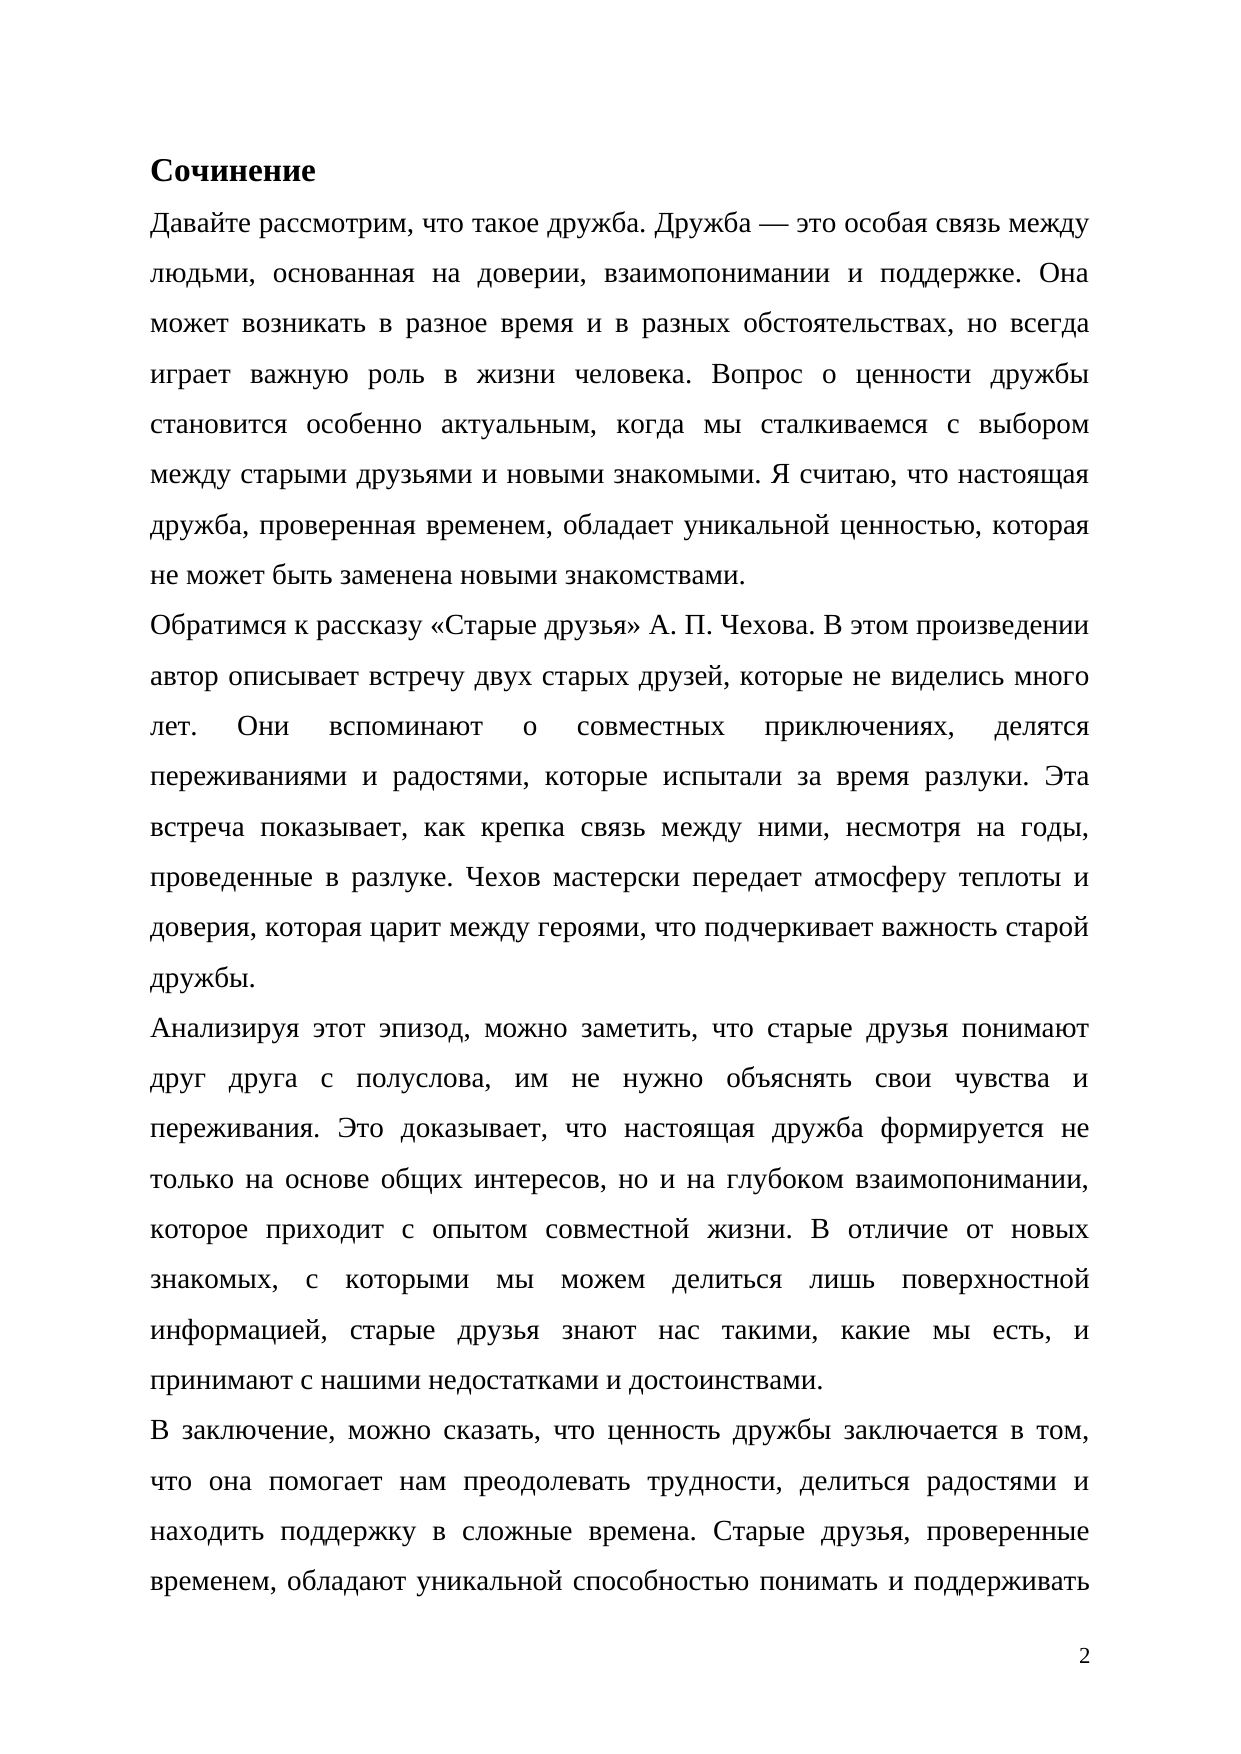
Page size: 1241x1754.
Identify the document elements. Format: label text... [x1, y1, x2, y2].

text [150, 1412, 1090, 1597]
text Анализируя этот эпизод, можно заметить, что старые друзья понимают друг друга с полуслова, им не нужно объяснять свои чувства и переживания. Это доказывает, что настоящая дружба формируется не только на основе общих интересов, но и на глубоком взаимопонимании, которое приходит с опытом совместной жизни. В отличие от новых знакомых, с которыми мы можем делиться лишь поверхностной информацией, старые друзья знают нас такими, какие мы есть, и принимают с нашими недостатками и достоинствами. [150, 1010, 1090, 1396]
text Обратимся к рассказу «Старые друзья» А. П. Чехова. В этом произведении автор описывает встречу двух старых друзей, которые не виделись много лет. Они вспоминают о совместных приключениях, делятся переживаниями и радостями, которые испытали за время разлуки. Эта встреча показывает, как крепка связь между ними, несмотря на годы, проведенные в разлуке. Чехов мастерски передает атмосферу теплоты и доверия, которая царит между героями, что подчеркивает важность старой дружбы. [150, 607, 1090, 993]
text Давайте рассмотрим, что такое дружба. Дружба — это особая связь между людьми, основанная на доверии, взаимопонимании и поддержке. Она может возникать в разное время и в разных обстоятельствах, но всегда играет важную роль в жизни человека. Вопрос о ценности дружбы становится особенно актуальным, когда мы сталкиваемся с выбором между старыми друзьями и новыми знакомыми. Я считаю, что настоящая дружба, проверенная временем, обладает уникальной ценностью, которая не может быть заменена новыми знакомствами. [150, 205, 1090, 591]
subtitle Сочинение [150, 150, 1090, 188]
